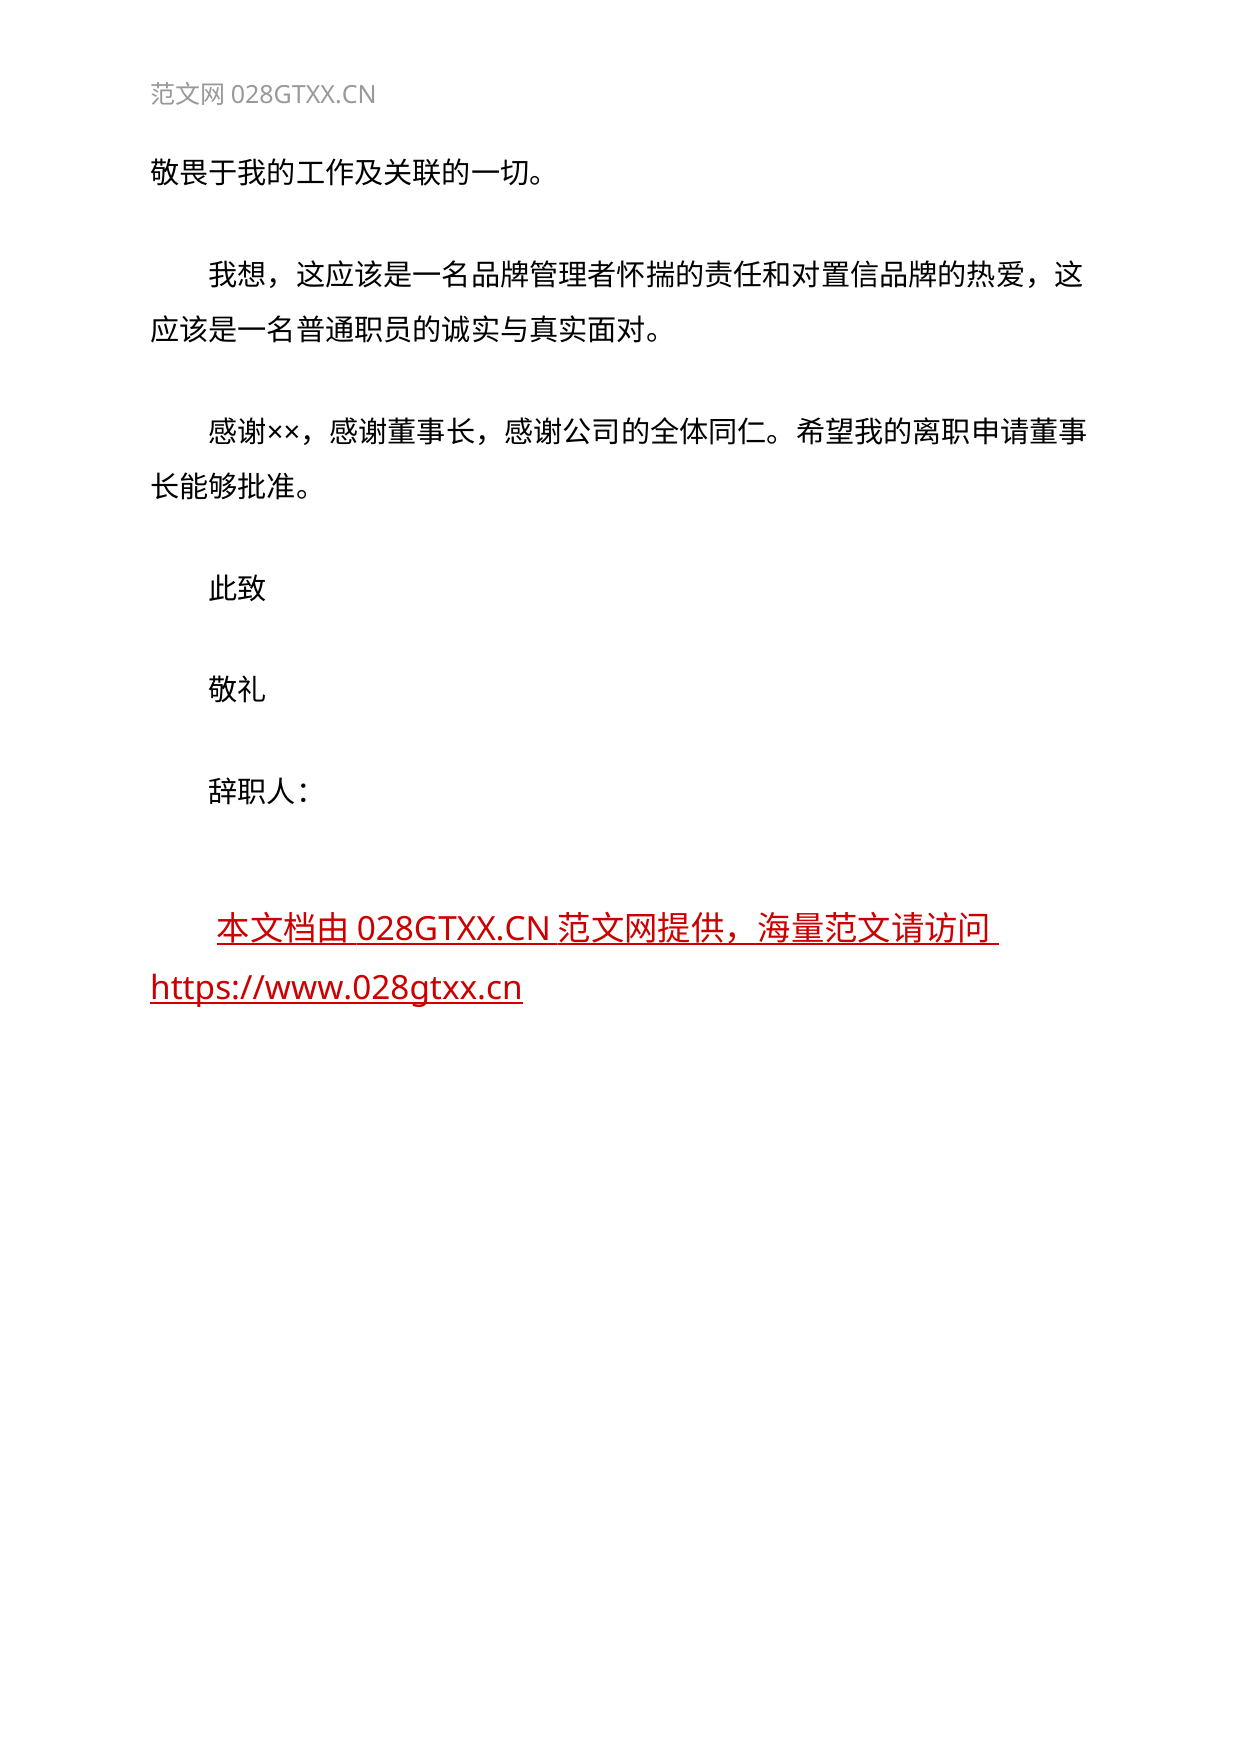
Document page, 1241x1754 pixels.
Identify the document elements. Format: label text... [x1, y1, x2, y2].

text 本文档由028GTXX.CN范文网提供，海量范文请访问 https://www.028gtxx.cn [150, 902, 1090, 1009]
text 我想，这应该是一名品牌管理者怀揣的责任和对置信品牌的热爱，这应该是一名普通职员的诚实与真实面对。 [150, 252, 1090, 349]
text 辞职人： [150, 769, 1090, 811]
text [150, 150, 1090, 192]
text 敬礼 [150, 667, 1090, 709]
text 此致 [150, 565, 1090, 607]
text 感谢××，感谢董事长，感谢公司的全体同仁。希望我的离职申请董事长能够批准。 [150, 408, 1090, 506]
